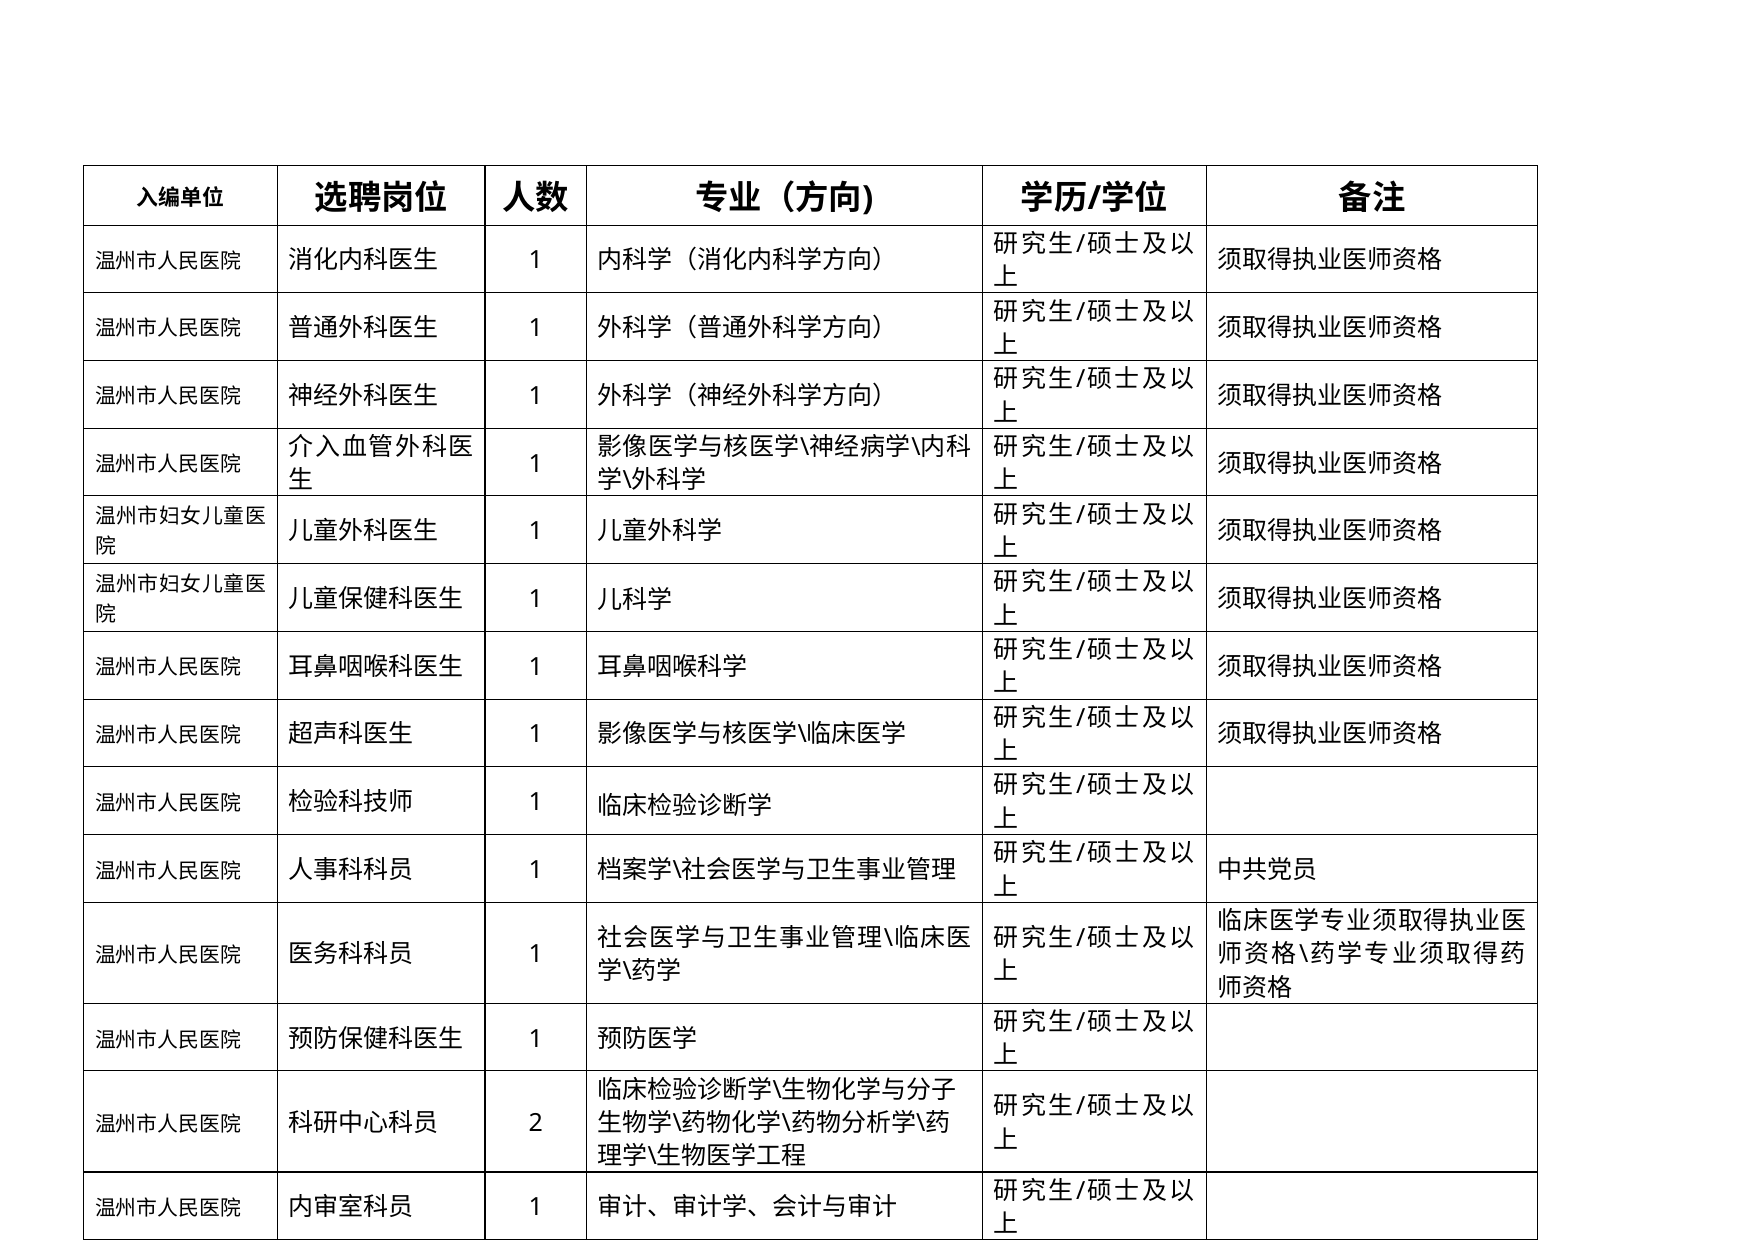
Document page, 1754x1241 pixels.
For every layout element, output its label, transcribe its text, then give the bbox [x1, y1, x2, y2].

table_cell 预防医学 [587, 1004, 982, 1070]
table_cell 内科学（消化内科学方向） [587, 226, 982, 292]
table_cell 研究生/硕士及以上 [983, 1071, 1206, 1171]
table_cell 神经外科医生 [278, 361, 484, 428]
table_cell 1 [486, 564, 586, 631]
table_cell 温州市人民医院 [84, 293, 277, 360]
table_cell 研究生/硕士及以上 [983, 293, 1206, 360]
table_cell 温州市人民医院 [84, 1004, 277, 1070]
table_cell 须取得执业医师资格 [1207, 429, 1537, 495]
table_cell 儿科学 [587, 564, 982, 631]
table_cell 1 [486, 700, 586, 766]
table_cell 中共党员 [1207, 835, 1537, 902]
table_cell 须取得执业医师资格 [1207, 700, 1537, 766]
table_cell 须取得执业医师资格 [1207, 564, 1537, 631]
table_cell 临床检验诊断学 [587, 767, 982, 834]
table_cell 人事科科员 [278, 835, 484, 902]
table_cell 外科学（普通外科学方向） [587, 293, 982, 360]
table_cell 影像医学与核医学\临床医学 [587, 700, 982, 766]
table_cell 1 [486, 226, 586, 292]
table_cell [1207, 1071, 1537, 1171]
table_cell 耳鼻咽喉科医生 [278, 632, 484, 698]
table_cell 1 [486, 767, 586, 834]
table_header 专业（方向) [587, 166, 982, 224]
table_cell 消化内科医生 [278, 226, 484, 292]
table_cell 研究生/硕士及以上 [983, 226, 1206, 292]
table_cell 1 [486, 293, 586, 360]
table_cell 研究生/硕士及以上 [983, 496, 1206, 563]
table_cell 须取得执业医师资格 [1207, 496, 1537, 563]
table_cell 须取得执业医师资格 [1207, 632, 1537, 698]
table_cell 儿童外科学 [587, 496, 982, 563]
table_cell 审计、审计学、会计与审计 [587, 1173, 982, 1239]
table_cell 研究生/硕士及以上 [983, 632, 1206, 698]
table_cell 温州市妇女儿童医院 [84, 496, 277, 563]
table_header 学历/学位 [983, 166, 1206, 224]
table_cell 须取得执业医师资格 [1207, 293, 1537, 360]
table_cell 温州市人民医院 [84, 361, 277, 428]
table_cell 临床医学专业须取得执业医师资格\药学专业须取得药师资格 [1207, 903, 1537, 1003]
table_cell 温州市人民医院 [84, 1173, 277, 1239]
table_cell 须取得执业医师资格 [1207, 361, 1537, 428]
table_cell 社会医学与卫生事业管理\临床医学\药学 [587, 903, 982, 1003]
table_cell 温州市人民医院 [84, 767, 277, 834]
table_cell 外科学（神经外科学方向） [587, 361, 982, 428]
table_cell 温州市人民医院 [84, 700, 277, 766]
table_cell 研究生/硕士及以上 [983, 767, 1206, 834]
table_cell 研究生/硕士及以上 [983, 1004, 1206, 1070]
table_cell 1 [486, 632, 586, 698]
table_cell 内审室科员 [278, 1173, 484, 1239]
table_cell 1 [486, 361, 586, 428]
table_header 入编单位 [84, 166, 277, 224]
table_cell 温州市人民医院 [84, 903, 277, 1003]
table_cell 耳鼻咽喉科学 [587, 632, 982, 698]
table_cell 1 [486, 835, 586, 902]
table_cell 档案学\社会医学与卫生事业管理 [587, 835, 982, 902]
table_cell 须取得执业医师资格 [1207, 226, 1537, 292]
table_cell 1 [486, 903, 586, 1003]
table_cell [1207, 767, 1537, 834]
table_cell 温州市人民医院 [84, 835, 277, 902]
table_cell 温州市人民医院 [84, 429, 277, 495]
table_cell 温州市人民医院 [84, 226, 277, 292]
table_cell 研究生/硕士及以上 [983, 429, 1206, 495]
table_cell 介入血管外科医生 [278, 429, 484, 495]
table_cell 研究生/硕士及以上 [983, 564, 1206, 631]
table_cell 研究生/硕士及以上 [983, 903, 1206, 1003]
table_header 选聘岗位 [278, 166, 484, 224]
table_cell 研究生/硕士及以上 [983, 700, 1206, 766]
table_cell 医务科科员 [278, 903, 484, 1003]
table_cell 温州市妇女儿童医院 [84, 564, 277, 631]
table_header 备注 [1207, 166, 1537, 224]
table_cell 1 [486, 1004, 586, 1070]
table_cell 温州市人民医院 [84, 632, 277, 698]
table_cell 临床检验诊断学\生物化学与分子生物学\药物化学\药物分析学\药理学\生物医学工程 [587, 1071, 982, 1171]
table_cell 研究生/硕士及以上 [983, 1173, 1206, 1239]
table_cell 1 [486, 496, 586, 563]
table_header 人数 [486, 166, 586, 224]
table_cell [1207, 1173, 1537, 1239]
table_cell 检验科技师 [278, 767, 484, 834]
table_cell [1207, 1004, 1537, 1070]
table_cell 研究生/硕士及以上 [983, 835, 1206, 902]
table_cell 影像医学与核医学\神经病学\内科学\外科学 [587, 429, 982, 495]
table_cell 普通外科医生 [278, 293, 484, 360]
table_cell 1 [486, 429, 586, 495]
table_cell 科研中心科员 [278, 1071, 484, 1171]
table_cell 超声科医生 [278, 700, 484, 766]
table_cell 预防保健科医生 [278, 1004, 484, 1070]
table_cell 1 [486, 1173, 586, 1239]
table_cell 温州市人民医院 [84, 1071, 277, 1171]
table_cell 研究生/硕士及以上 [983, 361, 1206, 428]
table_cell 儿童外科医生 [278, 496, 484, 563]
table_cell 2 [486, 1071, 586, 1171]
table_cell 儿童保健科医生 [278, 564, 484, 631]
